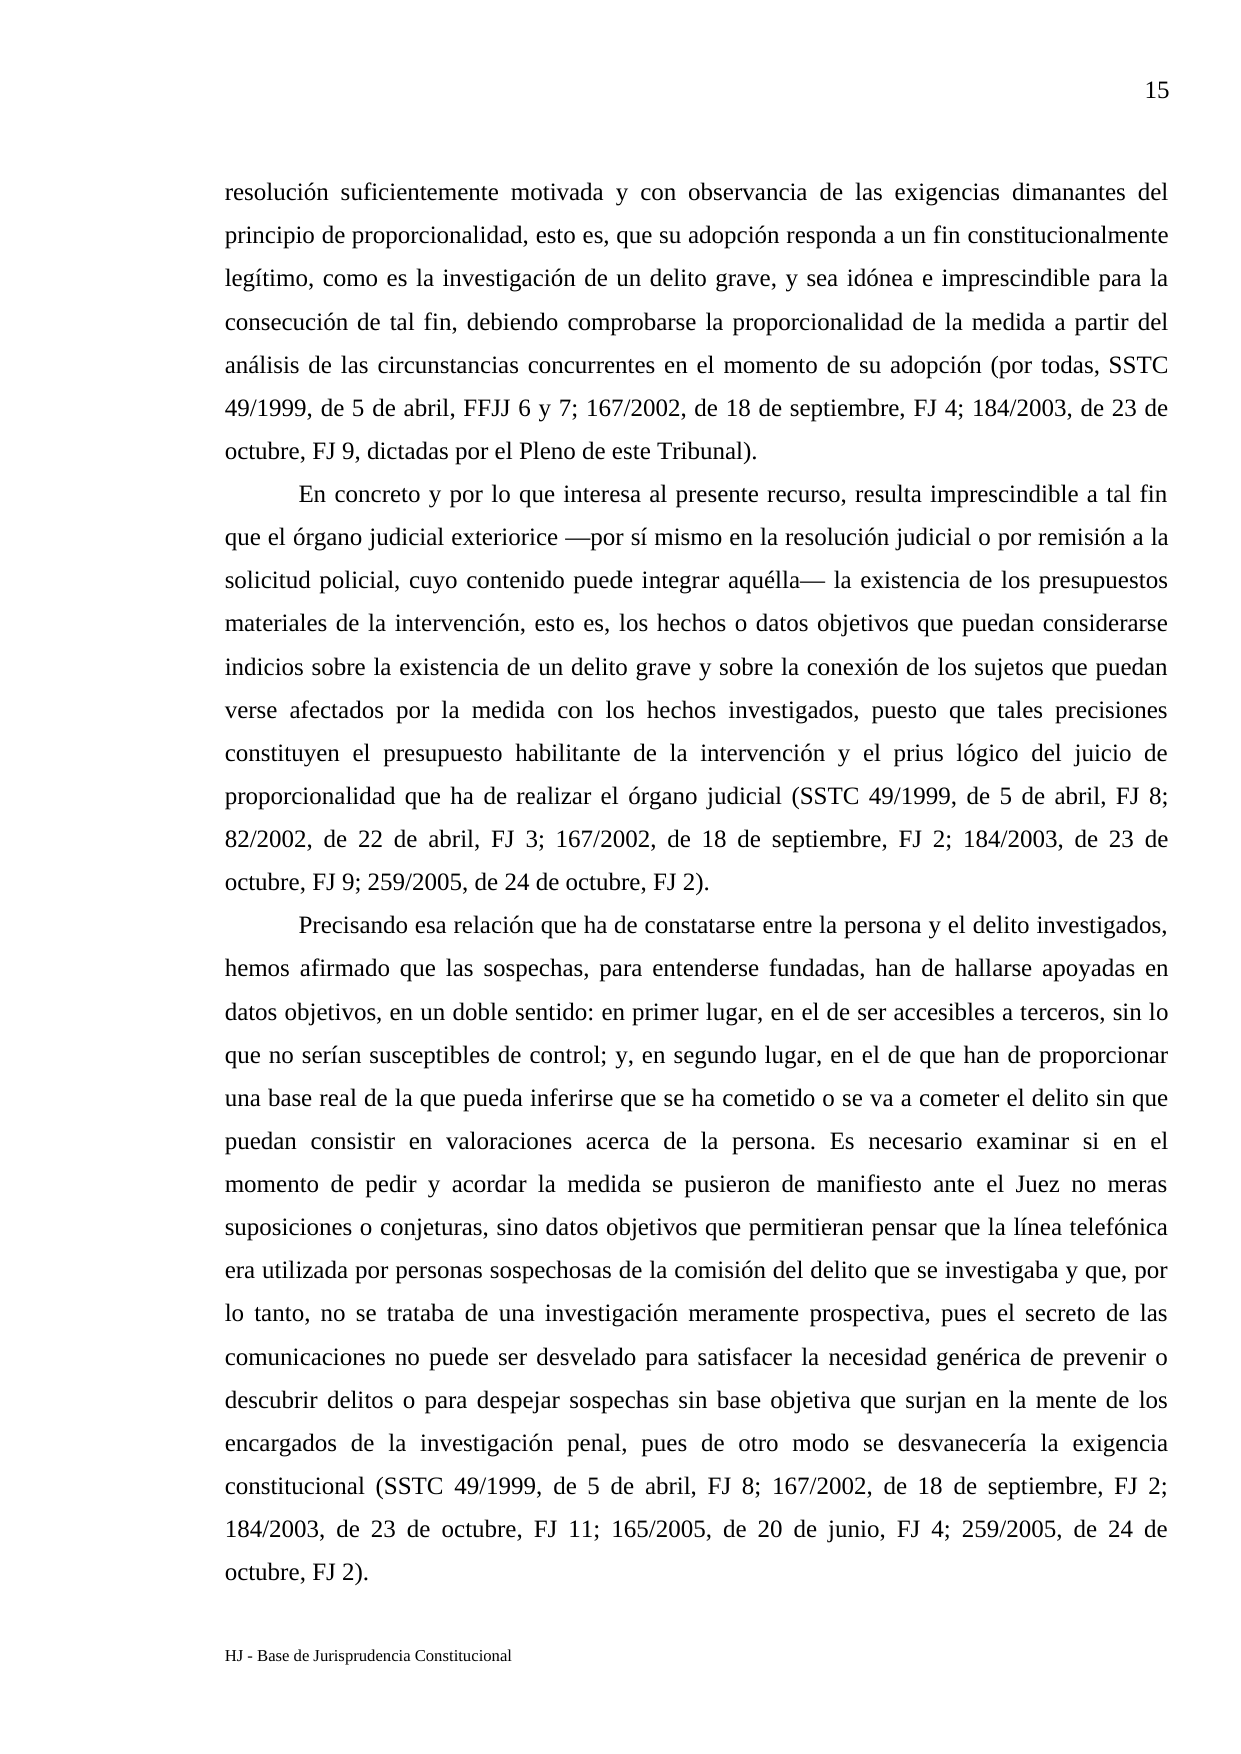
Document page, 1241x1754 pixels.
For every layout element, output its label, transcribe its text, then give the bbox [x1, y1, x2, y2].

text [224, 177, 1169, 465]
text Precisando esa relación que ha de constatarse entre la persona y el delito investigados, hemos afirmado que las sospechas, para entenderse fundadas, han de hallarse apoyadas en datos objetivos, en un doble sentido: en primer lugar, en el de ser accesibles a terceros, sin lo que no serían susceptibles de control; y, en segundo lugar, en el de que han de proporcionar una base real de la que pueda inferirse que se ha cometido o se va a cometer el delito sin que puedan consistir en valoraciones acerca de la persona. Es necesario examinar si en el momento de pedir y acordar la medida se pusieron de manifiesto ante el Juez no meras suposiciones o conjeturas, sino datos objetivos que permitieran pensar que la línea telefónica era utilizada por personas sospechosas de la comisión del delito que se investigaba y que, por lo tanto, no se trataba de una investigación meramente prospectiva, pues el secreto de las comunicaciones no puede ser desvelado para satisfacer la necesidad genérica de prevenir o descubrir delitos o para despejar sospechas sin base objetiva que surjan en la mente de los encargados de la investigación penal, pues de otro modo se desvanecería la exigencia constitucional (SSTC 49/1999, de 5 de abril, FJ 8; 167/2002, de 18 de septiembre, FJ 2; 184/2003, de 23 de octubre, FJ 11; 165/2005, de 20 de junio, FJ 4; 259/2005, de 24 de octubre, FJ 2). [224, 910, 1169, 1586]
text En concreto y por lo que interesa al presente recurso, resulta imprescindible a tal fin que el órgano judicial exteriorice —por sí mismo en la resolución judicial o por remisión a la solicitud policial, cuyo contenido puede integrar aquélla— la existencia de los presupuestos materiales de la intervención, esto es, los hechos o datos objetivos que puedan considerarse indicios sobre la existencia de un delito grave y sobre la conexión de los sujetos que puedan verse afectados por la medida con los hechos investigados, puesto que tales precisiones constituyen el presupuesto habilitante de la intervención y el prius lógico del juicio de proporcionalidad que ha de realizar el órgano judicial (SSTC 49/1999, de 5 de abril, FJ 8; 82/2002, de 22 de abril, FJ 3; 167/2002, de 18 de septiembre, FJ 2; 184/2003, de 23 de octubre, FJ 9; 259/2005, de 24 de octubre, FJ 2). [224, 479, 1169, 896]
